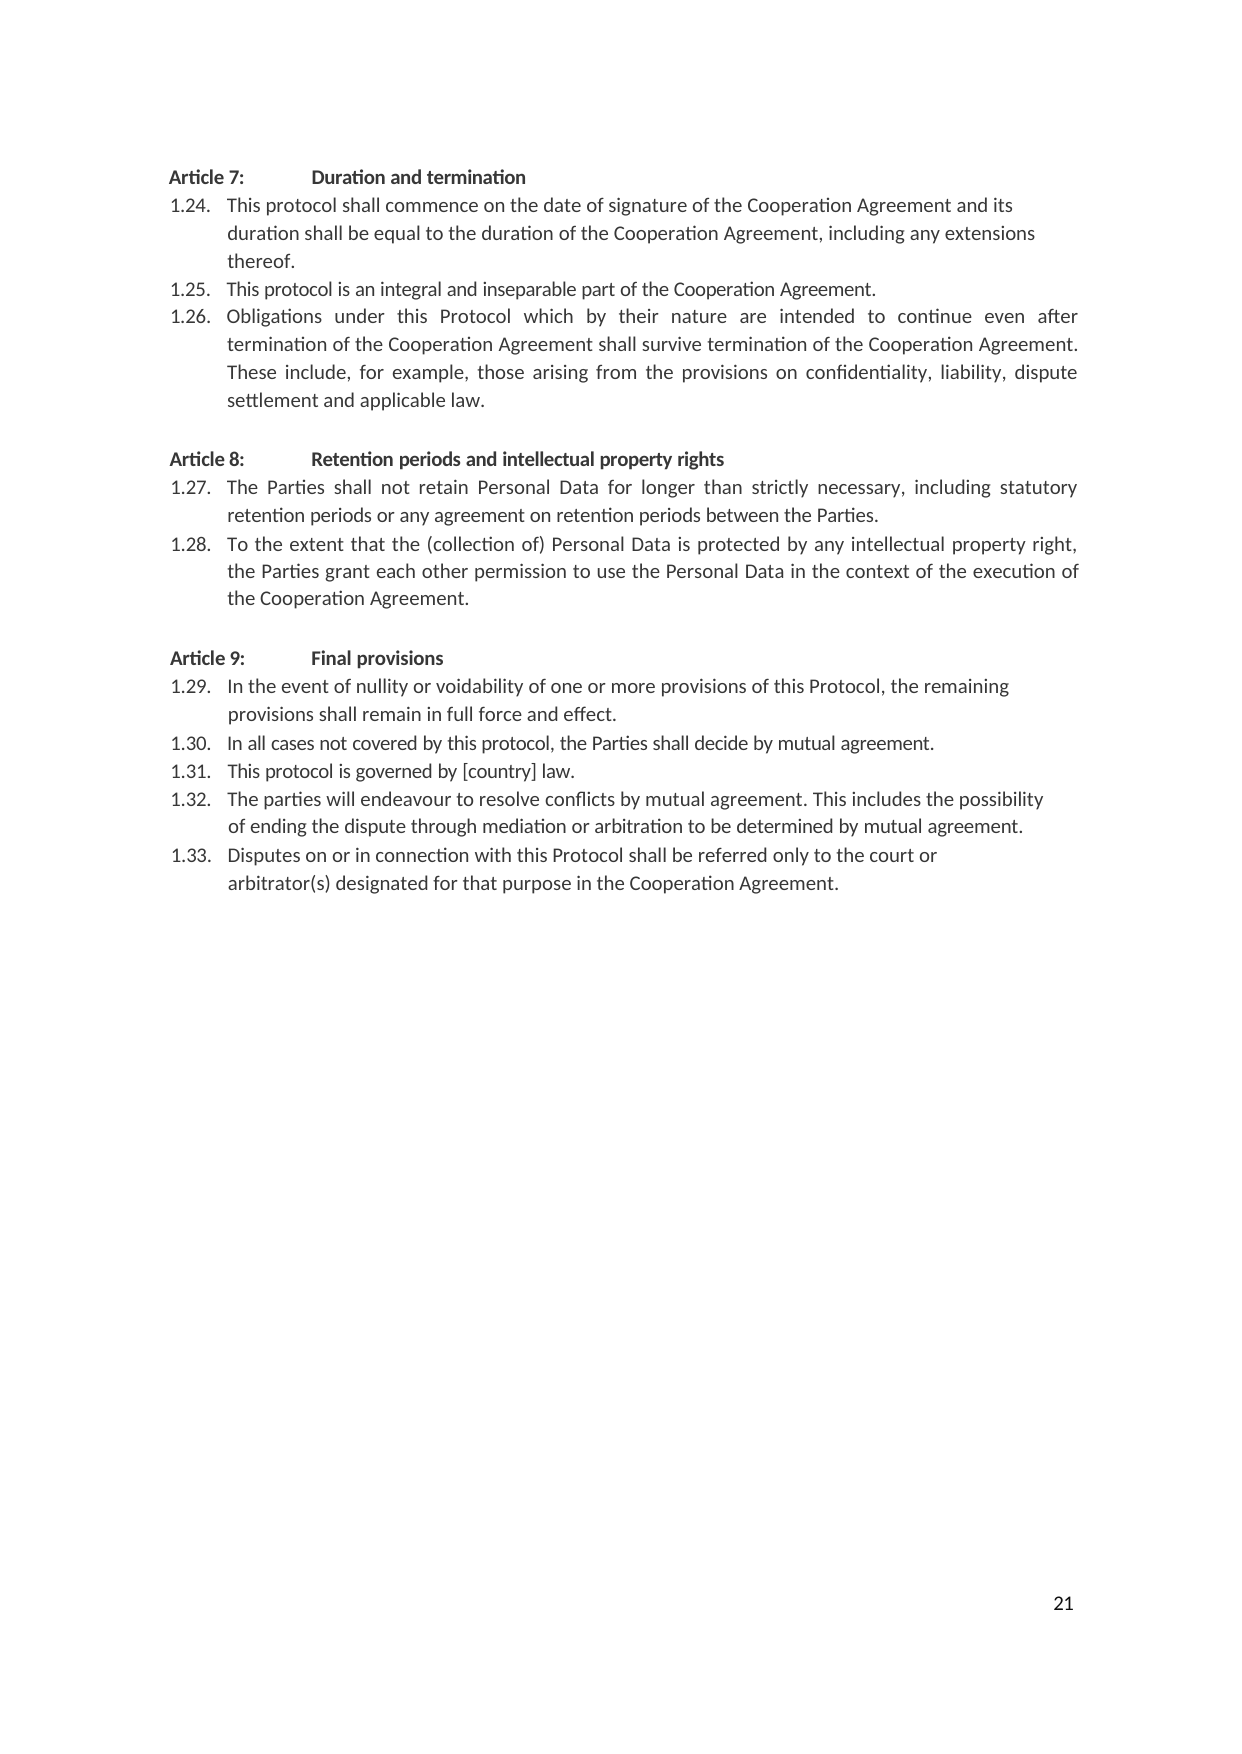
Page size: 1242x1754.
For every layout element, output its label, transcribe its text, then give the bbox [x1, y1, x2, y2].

list The parties will endeavour to resolve conflicts by mutual agreement. This includes the possibility of ending the dispute through mediation or arbitration to be determined by mutual agreement. [170, 786, 1061, 839]
list Disputes on or in connection with this Protocol shall be referred only to the court or arbitrator(s) designated for that purpose in the Cooperation Agreement. [171, 842, 1041, 895]
list Obligations under this Protocol which by their nature are intended to continue even after termination of the Cooperation Agreement shall survive termination of the Cooperation Agreement. These include, for example, those arising from the provisions on confidentiality, liability, dispute settlement and applicable law. [170, 303, 1079, 413]
list In all cases not covered by this protocol, the Parties shall decide by mutual agreement. [170, 730, 1150, 755]
subtitle Article 9: Final provisions [170, 646, 1150, 671]
list In the event of nullity or voidability of one or more provisions of this Protocol, the remaining provisions shall remain in full force and effect. [170, 674, 1010, 727]
subtitle Article 8: Retention periods and intellectual property rights [169, 446, 1150, 472]
subtitle Article 7: Duration and termination [169, 164, 1150, 190]
list This protocol is an integral and inseparable part of the Cooperation Agreement. [169, 276, 1150, 302]
list This protocol is governed by [country] law. [170, 758, 1150, 783]
list This protocol shall commence on the date of signature of the Cooperation Agreement and its duration shall be equal to the duration of the Cooperation Agreement, including any extensions thereof. [169, 193, 1079, 274]
list To the extent that the (collection of) Personal Data is protected by any intellectual property right, the Parties grant each other permission to use the Personal Data in the context of the execution of the Cooperation Agreement. [170, 531, 1079, 611]
list The Parties shall not retain Personal Data for longer than strictly necessary, including statutory retention periods or any agreement on retention periods between the Parties. [170, 474, 1079, 528]
